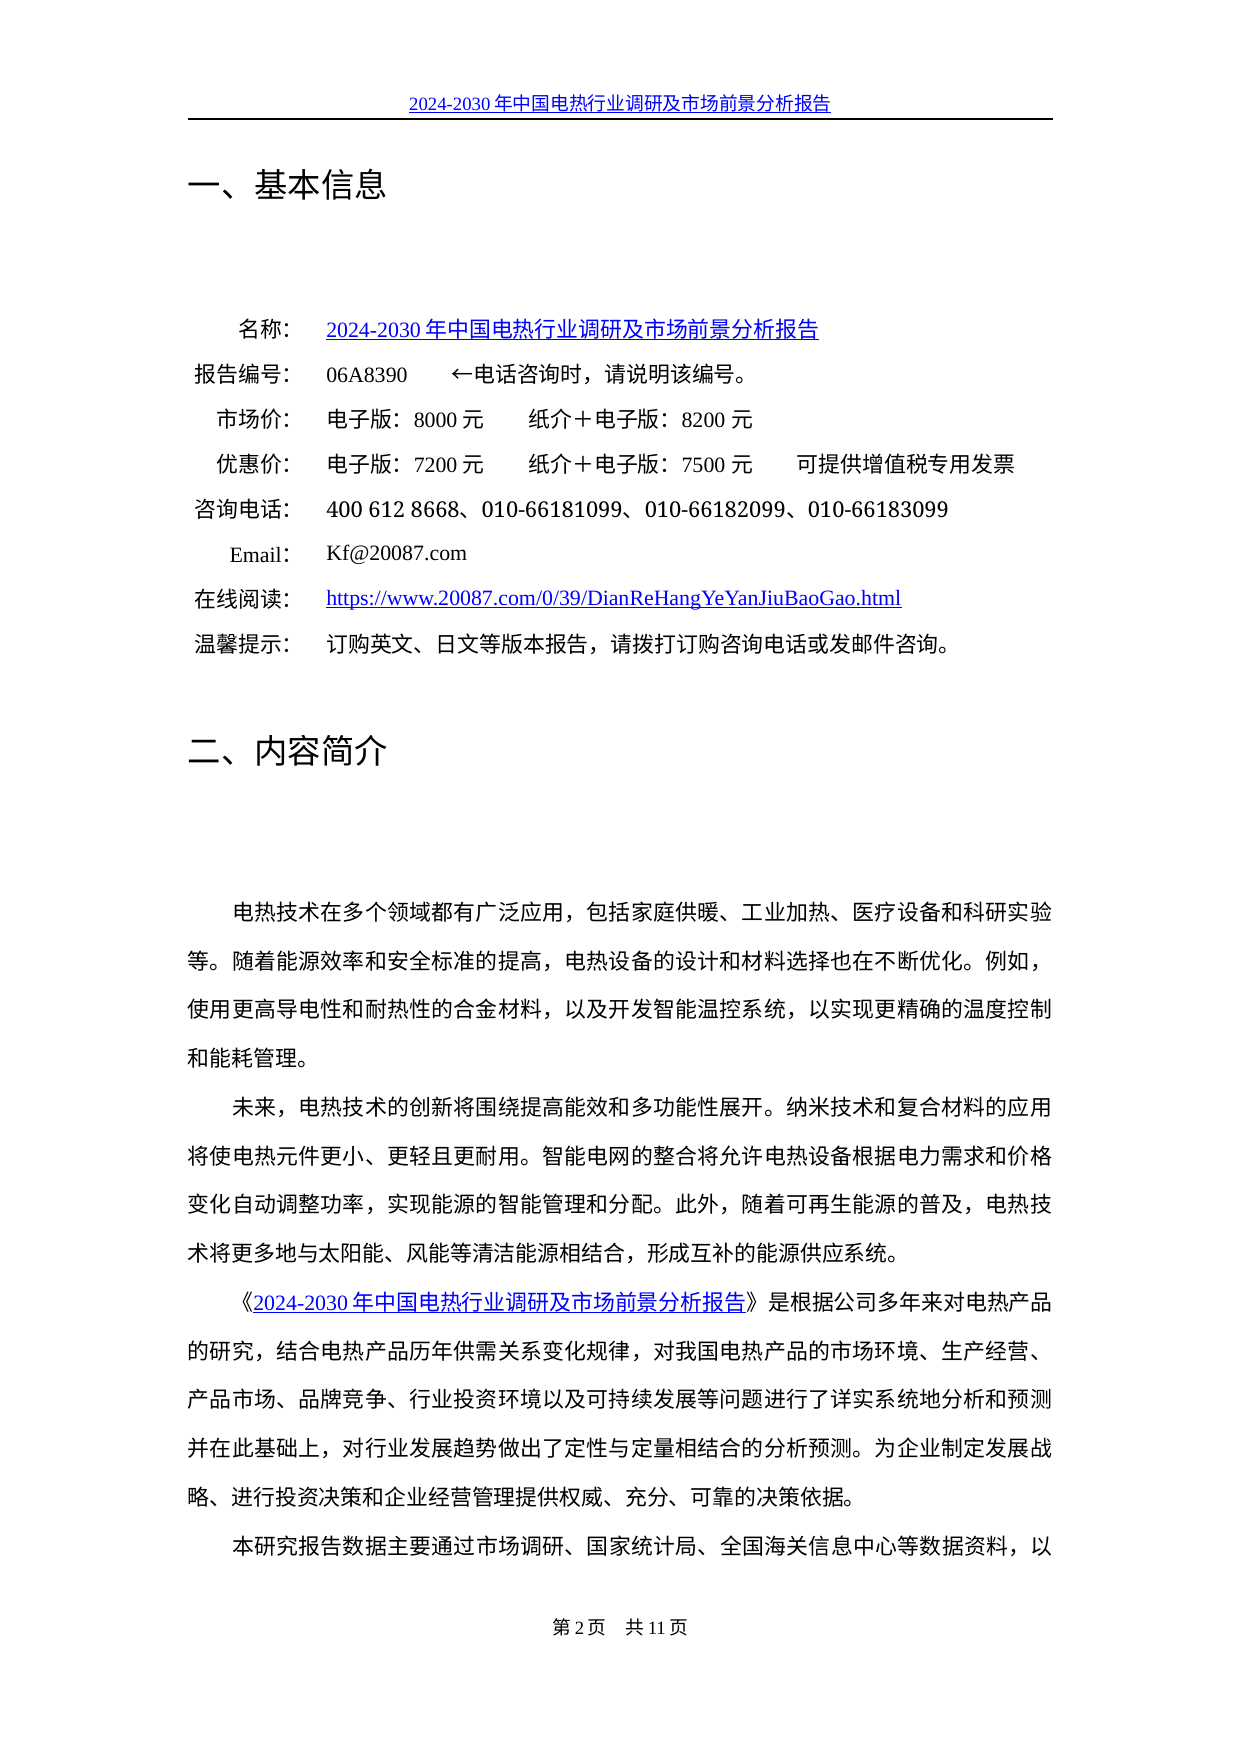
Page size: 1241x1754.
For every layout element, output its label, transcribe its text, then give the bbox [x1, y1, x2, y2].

table_cell [315, 582, 1073, 627]
table_cell 电子版：7200 元 纸介＋电子版：7500 元 可提供增值税专用发票 [315, 447, 1073, 492]
table_cell 电子版：8000 元 纸介＋电子版：8200 元 [315, 402, 1073, 447]
table_cell 咨询电话： [167, 492, 315, 537]
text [187, 894, 1053, 1561]
table_cell 订购英文、日文等版本报告，请拨打订购咨询电话或发邮件咨询。 [315, 627, 1073, 672]
table_cell Email： [167, 537, 315, 582]
title 一、基本信息 [187, 150, 1053, 215]
table_cell 在线阅读： [167, 582, 315, 627]
table_cell 报告编号： [167, 357, 315, 402]
table_cell 优惠价： [167, 447, 315, 492]
table_cell 400 612 8668、010-66181099、010-66182099、010-66183099 [315, 492, 1073, 537]
table_cell 温馨提示： [167, 627, 315, 672]
table_cell 市场价： [167, 402, 315, 447]
table_header 名称： [167, 312, 315, 357]
table_cell Kf@20087.com [315, 537, 1073, 582]
table_cell 06A8390 ←电话咨询时，请说明该编号。 [315, 357, 1073, 402]
table_header 2024-2030年中国电热行业调研及市场前景分析报告 [315, 312, 1073, 357]
title 二、内容简介 [187, 717, 1053, 782]
